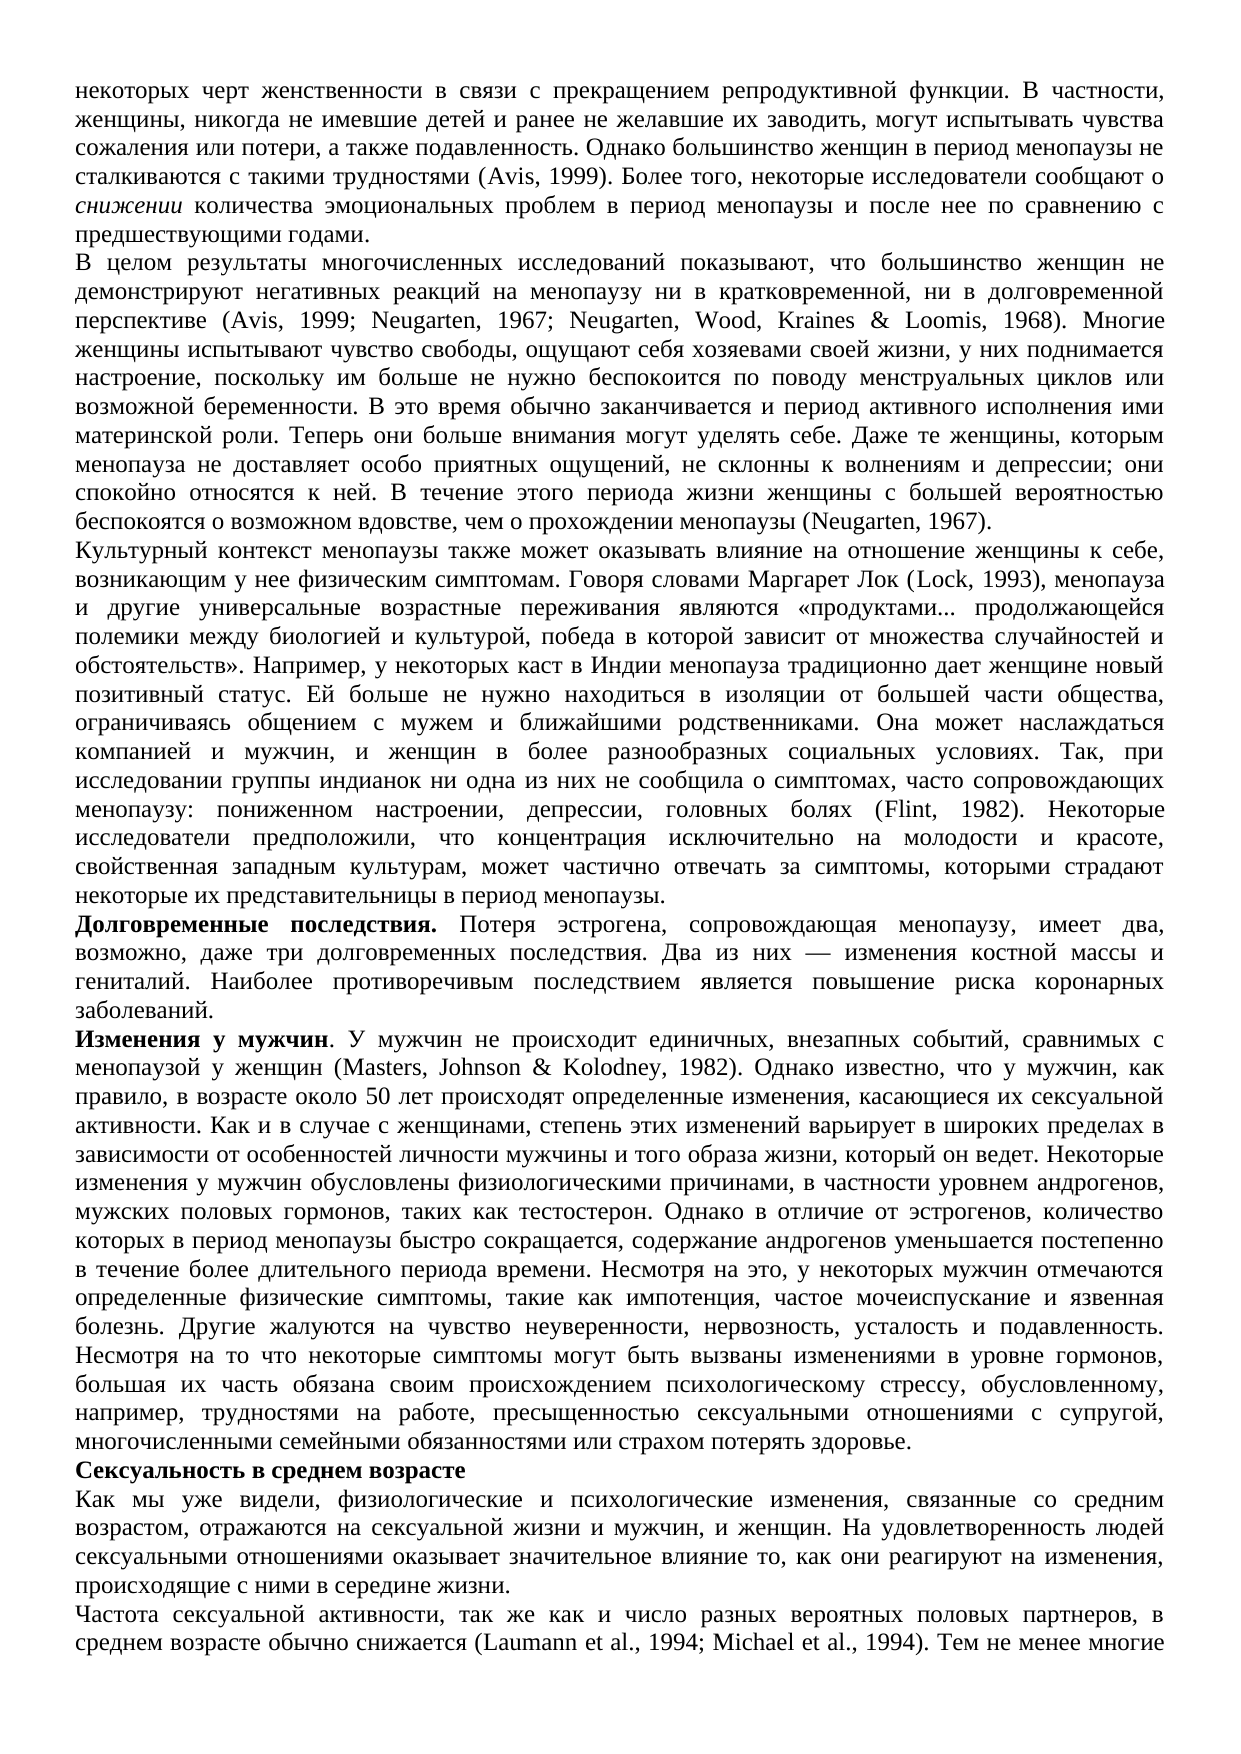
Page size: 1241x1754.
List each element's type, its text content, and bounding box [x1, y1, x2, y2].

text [75, 1599, 1165, 1656]
text Как мы уже видели, физиологические и психологические изменения, связанные со средним возрастом, отражаются на сексуальной жизни и мужчин, и женщин. На удовлетворенность людей сексуальными отношениями оказывает значительное влияние то, как они реагируют на изменения, происходящие с ними в середине жизни. [75, 1484, 1165, 1599]
text В целом результаты многочисленных исследований показывают, что большинство женщин не демонстрируют негативных реакций на менопаузу ни в кратковременной, ни в долговременной перспективе (Avis, 1999; Neugarten, 1967; Neugarten, Wood, Kraines & Loomis, 1968). Многие женщины испытывают чувство свободы, ощущают себя хозяевами своей жизни, у них поднимается настроение, поскольку им больше не нужно беспокоится по поводу менструальных циклов или возможной беременности. В это время обычно заканчивается и период активного исполнения ими материнской роли. Теперь они больше внимания могут уделять себе. Даже те женщины, которым менопауза не доставляет особо приятных ощущений, не склонны к волнениям и депрессии; они спокойно относятся к ней. В течение этого периода жизни женщины с большей вероятностью беспокоятся о возможном вдовстве, чем о прохождении менопаузы (Neugarten, 1967). [75, 247, 1165, 535]
text Долговременные последствия. Потеря эстрогена, сопровождающая менопаузу, имеет два, возможно, даже три долговременных последствия. Два из них — изменения костной массы и гениталий. Наиболее противоречивым последствием является повышение риска коронарных заболеваний. [75, 909, 1165, 1024]
text Культурный контекст менопаузы также может оказывать влияние на отношение женщины к себе, возникающим у нее физическим симптомам. Говоря словами Маргарет Лок (Lock, 1993), менопауза и другие универсальные возрастные переживания являются «продуктами... продолжающейся полемики между биологией и культурой, победа в которой зависит от множества случайностей и обстоятельств». Например, у некоторых каст в Индии менопауза традиционно дает женщине новый позитивный статус. Ей больше не нужно находиться в изоляции от большей части общества, ограничиваясь общением с мужем и ближайшими родственниками. Она может наслаждаться компанией и мужчин, и женщин в более разнообразных социальных условиях. Так, при исследовании группы индианок ни одна из них не сообщила о симптомах, часто сопровождающих менопаузу: пониженном настроении, депрессии, головных болях (Flint, 1982). Некоторые исследователи предположили, что концентрация исключительно на молодости и красоте, свойственная западным культурам, может частично отвечать за симптомы, которыми страдают некоторые их представительницы в период менопаузы. [75, 535, 1165, 909]
text Сексуальность в среднем возрасте [75, 1455, 1165, 1484]
text Изменения у мужчин. У мужчин не происходит единичных, внезапных событий, сравнимых с менопаузой у женщин (Masters, Johnson & Kolodney, 1982). Однако известно, что у мужчин, как правило, в возрасте около 50 лет происходят определенные изменения, касающиеся их сексуальной активности. Как и в случае с женщинами, степень этих изменений варьирует в широких пределах в зависимости от особенностей личности мужчины и того образа жизни, который он ведет. Некоторые изменения у мужчин обусловлены физиологическими причинами, в частности уровнем андрогенов, мужских половых гормонов, таких как тестостерон. Однако в отличие от эстрогенов, количество которых в период менопаузы быстро сокращается, содержание андрогенов уменьшается постепенно в течение более длительного периода времени. Несмотря на это, у некоторых мужчин отмечаются определенные физические симптомы, такие как импотенция, частое мочеиспускание и язвенная болезнь. Другие жалуются на чувство неуверенности, нервозность, усталость и подавленность. Несмотря на то что некоторые симптомы могут быть вызваны изменениями в уровне гормонов, большая их часть обязана своим происхождением психологическому стрессу, обусловленному, например, трудностями на работе, пресыщенностью сексуальными отношениями с супругой, многочисленными семейными обязанностями или страхом потерять здоровье. [75, 1024, 1165, 1455]
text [75, 75, 1165, 247]
